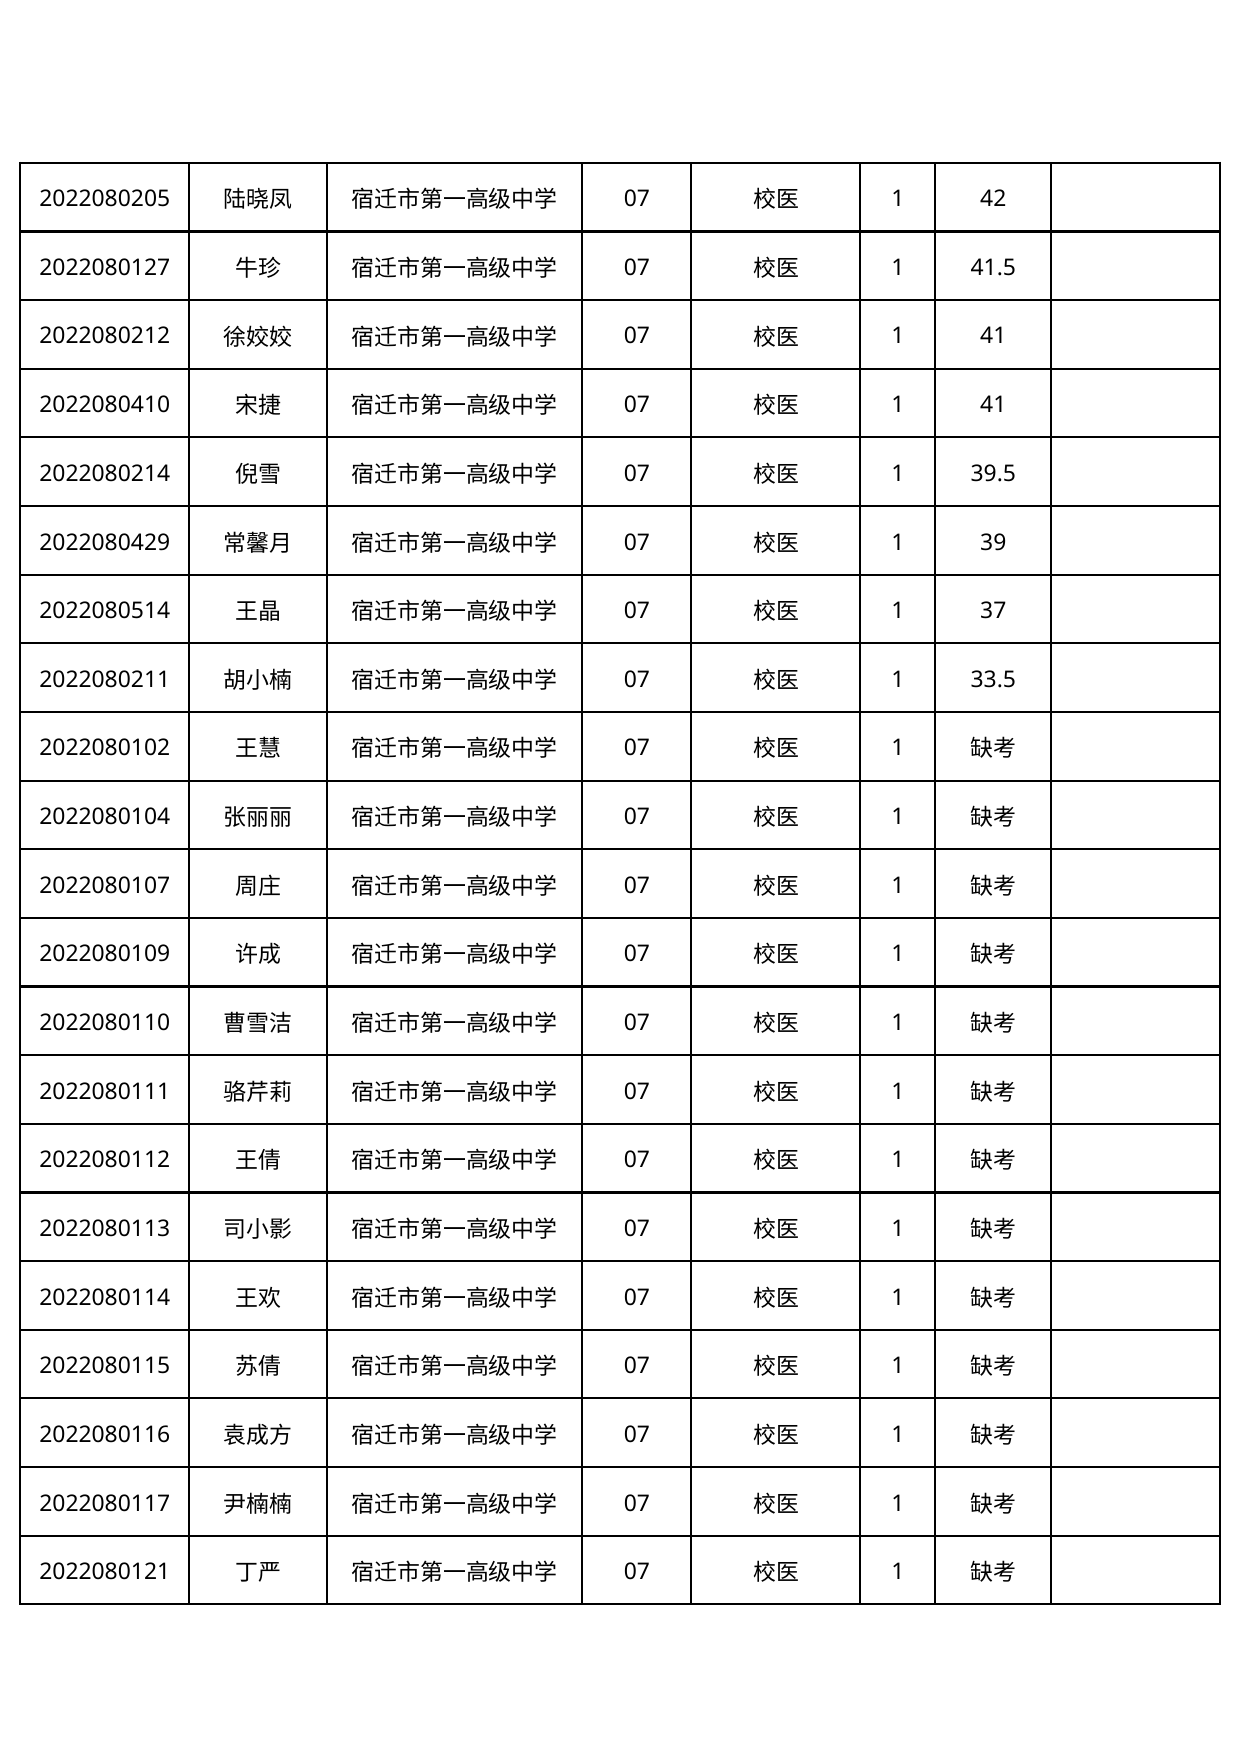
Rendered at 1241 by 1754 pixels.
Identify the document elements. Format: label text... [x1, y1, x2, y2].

table_cell 1 [861, 1331, 934, 1397]
table_cell [1052, 1262, 1219, 1329]
table_cell 常馨月 [190, 507, 326, 573]
table_cell 缺考 [936, 713, 1050, 779]
table_cell 1 [861, 988, 934, 1054]
table_cell 苏倩 [190, 1331, 326, 1397]
table_cell 缺考 [936, 1537, 1050, 1603]
table_cell 校医 [692, 713, 859, 779]
table_cell 2022080112 [21, 1125, 188, 1191]
table_cell 宿迁市第一高级中学 [328, 370, 581, 436]
table_cell 07 [583, 1468, 690, 1534]
table_cell 司小影 [190, 1194, 326, 1260]
table_cell 缺考 [936, 1399, 1050, 1466]
table_cell 校医 [692, 988, 859, 1054]
table_cell 校医 [692, 1262, 859, 1329]
table_cell 缺考 [936, 1262, 1050, 1329]
table_cell 33.5 [936, 644, 1050, 711]
table_cell 校医 [692, 1331, 859, 1397]
table_cell [1052, 576, 1219, 642]
table_cell 宿迁市第一高级中学 [328, 1537, 581, 1603]
table_cell 宿迁市第一高级中学 [328, 1262, 581, 1329]
table_cell 宿迁市第一高级中学 [328, 507, 581, 573]
table_cell 2022080110 [21, 988, 188, 1054]
table_cell 1 [861, 1194, 934, 1260]
table_cell 丁严 [190, 1537, 326, 1603]
table_cell [1052, 1194, 1219, 1260]
table_cell [1052, 1331, 1219, 1397]
table_cell 07 [583, 576, 690, 642]
table_cell 2022080121 [21, 1537, 188, 1603]
table_cell 1 [861, 233, 934, 299]
table_cell 1 [861, 850, 934, 917]
table_cell 07 [583, 1125, 690, 1191]
table_cell 袁成方 [190, 1399, 326, 1466]
table_cell [1052, 438, 1219, 505]
table_cell 宋捷 [190, 370, 326, 436]
table_cell 宿迁市第一高级中学 [328, 576, 581, 642]
table_cell 宿迁市第一高级中学 [328, 1125, 581, 1191]
table_cell 宿迁市第一高级中学 [328, 164, 581, 230]
table_cell 宿迁市第一高级中学 [328, 988, 581, 1054]
table_cell 1 [861, 301, 934, 368]
table_cell 校医 [692, 301, 859, 368]
table_cell 1 [861, 370, 934, 436]
table_cell [1052, 713, 1219, 779]
table_cell [1052, 1537, 1219, 1603]
table_cell 2022080410 [21, 370, 188, 436]
table_cell 41 [936, 370, 1050, 436]
table_cell 2022080116 [21, 1399, 188, 1466]
table_cell 校医 [692, 1125, 859, 1191]
table_cell 张丽丽 [190, 782, 326, 848]
table_cell 2022080111 [21, 1056, 188, 1123]
table_cell [1052, 919, 1219, 985]
table_cell 缺考 [936, 1468, 1050, 1534]
table_cell 宿迁市第一高级中学 [328, 301, 581, 368]
table_cell 1 [861, 507, 934, 573]
table_cell 宿迁市第一高级中学 [328, 233, 581, 299]
table_cell 2022080102 [21, 713, 188, 779]
table_cell 1 [861, 164, 934, 230]
table_cell 校医 [692, 1194, 859, 1260]
table_cell 校医 [692, 1399, 859, 1466]
table_cell 2022080429 [21, 507, 188, 573]
table_cell 缺考 [936, 1194, 1050, 1260]
table_cell 缺考 [936, 1056, 1050, 1123]
table_cell 1 [861, 576, 934, 642]
table_cell 校医 [692, 1468, 859, 1534]
table_cell [1052, 988, 1219, 1054]
table_cell 1 [861, 438, 934, 505]
table_cell 07 [583, 1194, 690, 1260]
table_cell [1052, 1399, 1219, 1466]
table_cell 39.5 [936, 438, 1050, 505]
table_cell 07 [583, 301, 690, 368]
table_cell 07 [583, 988, 690, 1054]
table_cell [1052, 301, 1219, 368]
table_cell 校医 [692, 438, 859, 505]
table_cell 2022080107 [21, 850, 188, 917]
table_cell 2022080514 [21, 576, 188, 642]
table_cell 校医 [692, 850, 859, 917]
table_cell 1 [861, 1262, 934, 1329]
table_cell 校医 [692, 1056, 859, 1123]
table_cell 缺考 [936, 1125, 1050, 1191]
table_cell 胡小楠 [190, 644, 326, 711]
table_cell 2022080104 [21, 782, 188, 848]
table_cell [1052, 507, 1219, 573]
table_cell 1 [861, 644, 934, 711]
table_cell 2022080214 [21, 438, 188, 505]
table_cell 宿迁市第一高级中学 [328, 782, 581, 848]
table_cell 校医 [692, 919, 859, 985]
table_cell 缺考 [936, 988, 1050, 1054]
table_cell 07 [583, 1537, 690, 1603]
table_cell 1 [861, 1125, 934, 1191]
table_cell 07 [583, 1262, 690, 1329]
table_cell 尹楠楠 [190, 1468, 326, 1534]
table_cell 宿迁市第一高级中学 [328, 1056, 581, 1123]
table_cell 校医 [692, 782, 859, 848]
table_cell 07 [583, 644, 690, 711]
table_cell 王倩 [190, 1125, 326, 1191]
table_cell 缺考 [936, 919, 1050, 985]
table_cell 1 [861, 713, 934, 779]
table_cell 07 [583, 1056, 690, 1123]
table_cell 校医 [692, 164, 859, 230]
table_cell 校医 [692, 233, 859, 299]
table_cell 07 [583, 1399, 690, 1466]
table_cell 2022080109 [21, 919, 188, 985]
table_cell 缺考 [936, 782, 1050, 848]
table_cell 2022080117 [21, 1468, 188, 1534]
table_cell 07 [583, 233, 690, 299]
table_cell 缺考 [936, 850, 1050, 917]
table_cell 1 [861, 1399, 934, 1466]
table_cell [1052, 782, 1219, 848]
table_cell [1052, 644, 1219, 711]
table_cell 缺考 [936, 1331, 1050, 1397]
table_cell 2022080114 [21, 1262, 188, 1329]
table_cell 校医 [692, 370, 859, 436]
table_cell 07 [583, 1331, 690, 1397]
table_cell 42 [936, 164, 1050, 230]
table_cell 王欢 [190, 1262, 326, 1329]
table_cell 07 [583, 438, 690, 505]
table_cell 许成 [190, 919, 326, 985]
table_cell 41.5 [936, 233, 1050, 299]
table_cell 07 [583, 507, 690, 573]
table_cell 宿迁市第一高级中学 [328, 644, 581, 711]
table_cell 07 [583, 919, 690, 985]
table_cell [1052, 1125, 1219, 1191]
table_cell 校医 [692, 644, 859, 711]
table_cell 1 [861, 919, 934, 985]
table_cell 2022080127 [21, 233, 188, 299]
table_cell 校医 [692, 1537, 859, 1603]
table_cell 宿迁市第一高级中学 [328, 1194, 581, 1260]
table_cell 1 [861, 1468, 934, 1534]
table_cell 07 [583, 782, 690, 848]
table_cell 倪雪 [190, 438, 326, 505]
table_cell 牛珍 [190, 233, 326, 299]
table_cell 2022080212 [21, 301, 188, 368]
table_cell 2022080115 [21, 1331, 188, 1397]
table_cell 1 [861, 782, 934, 848]
table_cell 徐姣姣 [190, 301, 326, 368]
table_cell 41 [936, 301, 1050, 368]
table_cell 校医 [692, 576, 859, 642]
table_cell 07 [583, 850, 690, 917]
table_cell 宿迁市第一高级中学 [328, 1399, 581, 1466]
table_cell [1052, 164, 1219, 230]
table_cell 宿迁市第一高级中学 [328, 850, 581, 917]
table_cell 周庄 [190, 850, 326, 917]
table_cell [1052, 370, 1219, 436]
table_cell 39 [936, 507, 1050, 573]
table_cell 宿迁市第一高级中学 [328, 1331, 581, 1397]
table_cell 宿迁市第一高级中学 [328, 713, 581, 779]
table_cell 校医 [692, 507, 859, 573]
table_cell [1052, 1468, 1219, 1534]
table_cell 宿迁市第一高级中学 [328, 919, 581, 985]
table_cell 陆晓凤 [190, 164, 326, 230]
table_cell 宿迁市第一高级中学 [328, 1468, 581, 1534]
table_cell 1 [861, 1537, 934, 1603]
table_cell 王晶 [190, 576, 326, 642]
table_cell 07 [583, 164, 690, 230]
table_cell [1052, 1056, 1219, 1123]
table_cell 37 [936, 576, 1050, 642]
table_cell 曹雪洁 [190, 988, 326, 1054]
table_cell 骆芹莉 [190, 1056, 326, 1123]
table_cell 1 [861, 1056, 934, 1123]
table_cell 07 [583, 370, 690, 436]
table_cell 2022080205 [21, 164, 188, 230]
table_cell 王慧 [190, 713, 326, 779]
table_cell 2022080211 [21, 644, 188, 711]
table_cell [1052, 233, 1219, 299]
table_cell [1052, 850, 1219, 917]
table_cell 2022080113 [21, 1194, 188, 1260]
table_cell 07 [583, 713, 690, 779]
table_cell 宿迁市第一高级中学 [328, 438, 581, 505]
